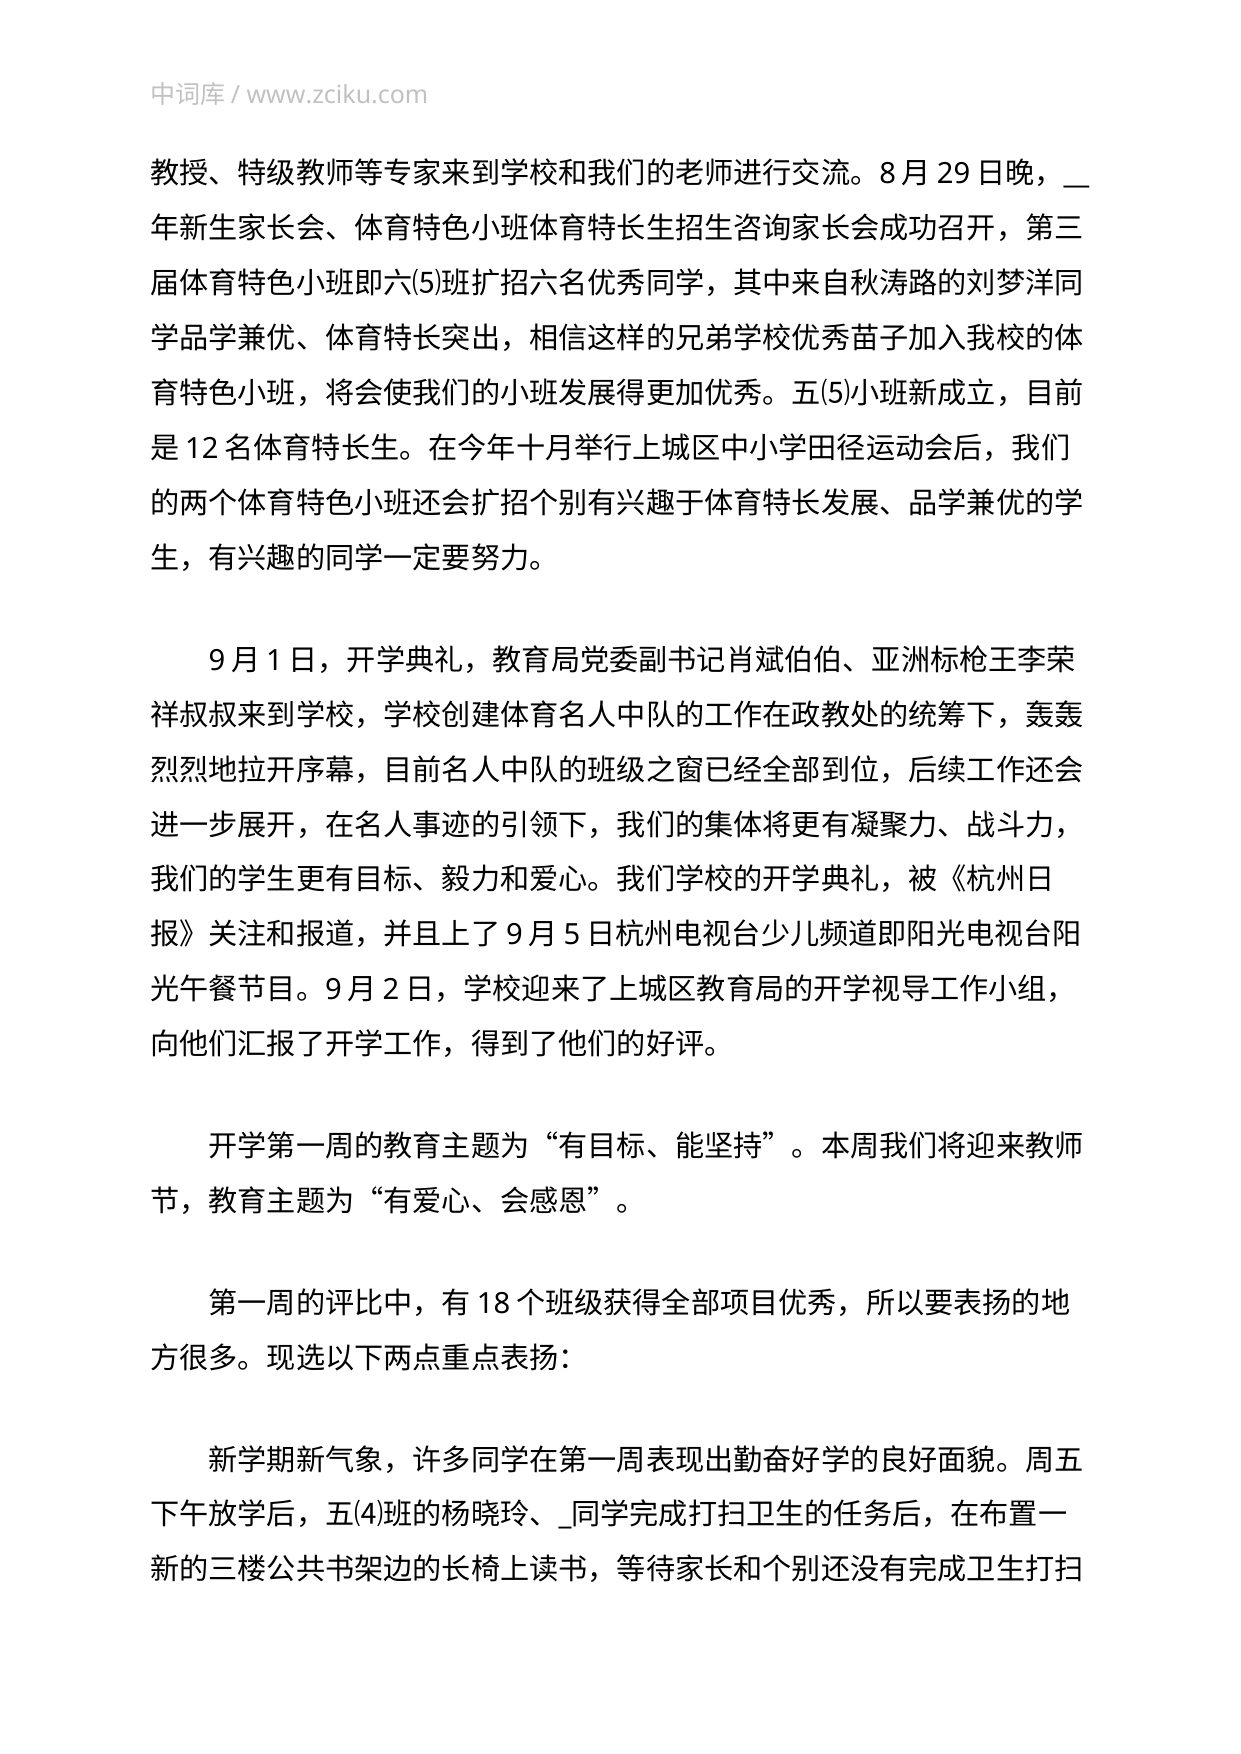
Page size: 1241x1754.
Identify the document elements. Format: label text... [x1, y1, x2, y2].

text 开学第一周的教育主题为“有目标、能坚持”。本周我们将迎来教师节，教育主题为“有爱心、会感恩”。 [150, 1123, 1090, 1220]
text 9月1日，开学典礼，教育局党委副书记肖斌伯伯、亚洲标枪王李荣祥叔叔来到学校，学校创建体育名人中队的工作在政教处的统筹下，轰轰烈烈地拉开序幕，目前名人中队的班级之窗已经全部到位，后续工作还会进一步展开，在名人事迹的引领下，我们的集体将更有凝聚力、战斗力，我们的学生更有目标、毅力和爱心。我们学校的开学典礼，被《杭州日报》关注和报道，并且上了9月5日杭州电视台少儿频道即阳光电视台阳光午餐节目。9月2日，学校迎来了上城区教育局的开学视导工作小组，向他们汇报了开学工作，得到了他们的好评。 [150, 636, 1090, 1063]
text 第一周的评比中，有18个班级获得全部项目优秀，所以要表扬的地方很多。现选以下两点重点表扬： [150, 1279, 1090, 1377]
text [150, 150, 1090, 577]
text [150, 1436, 1090, 1588]
